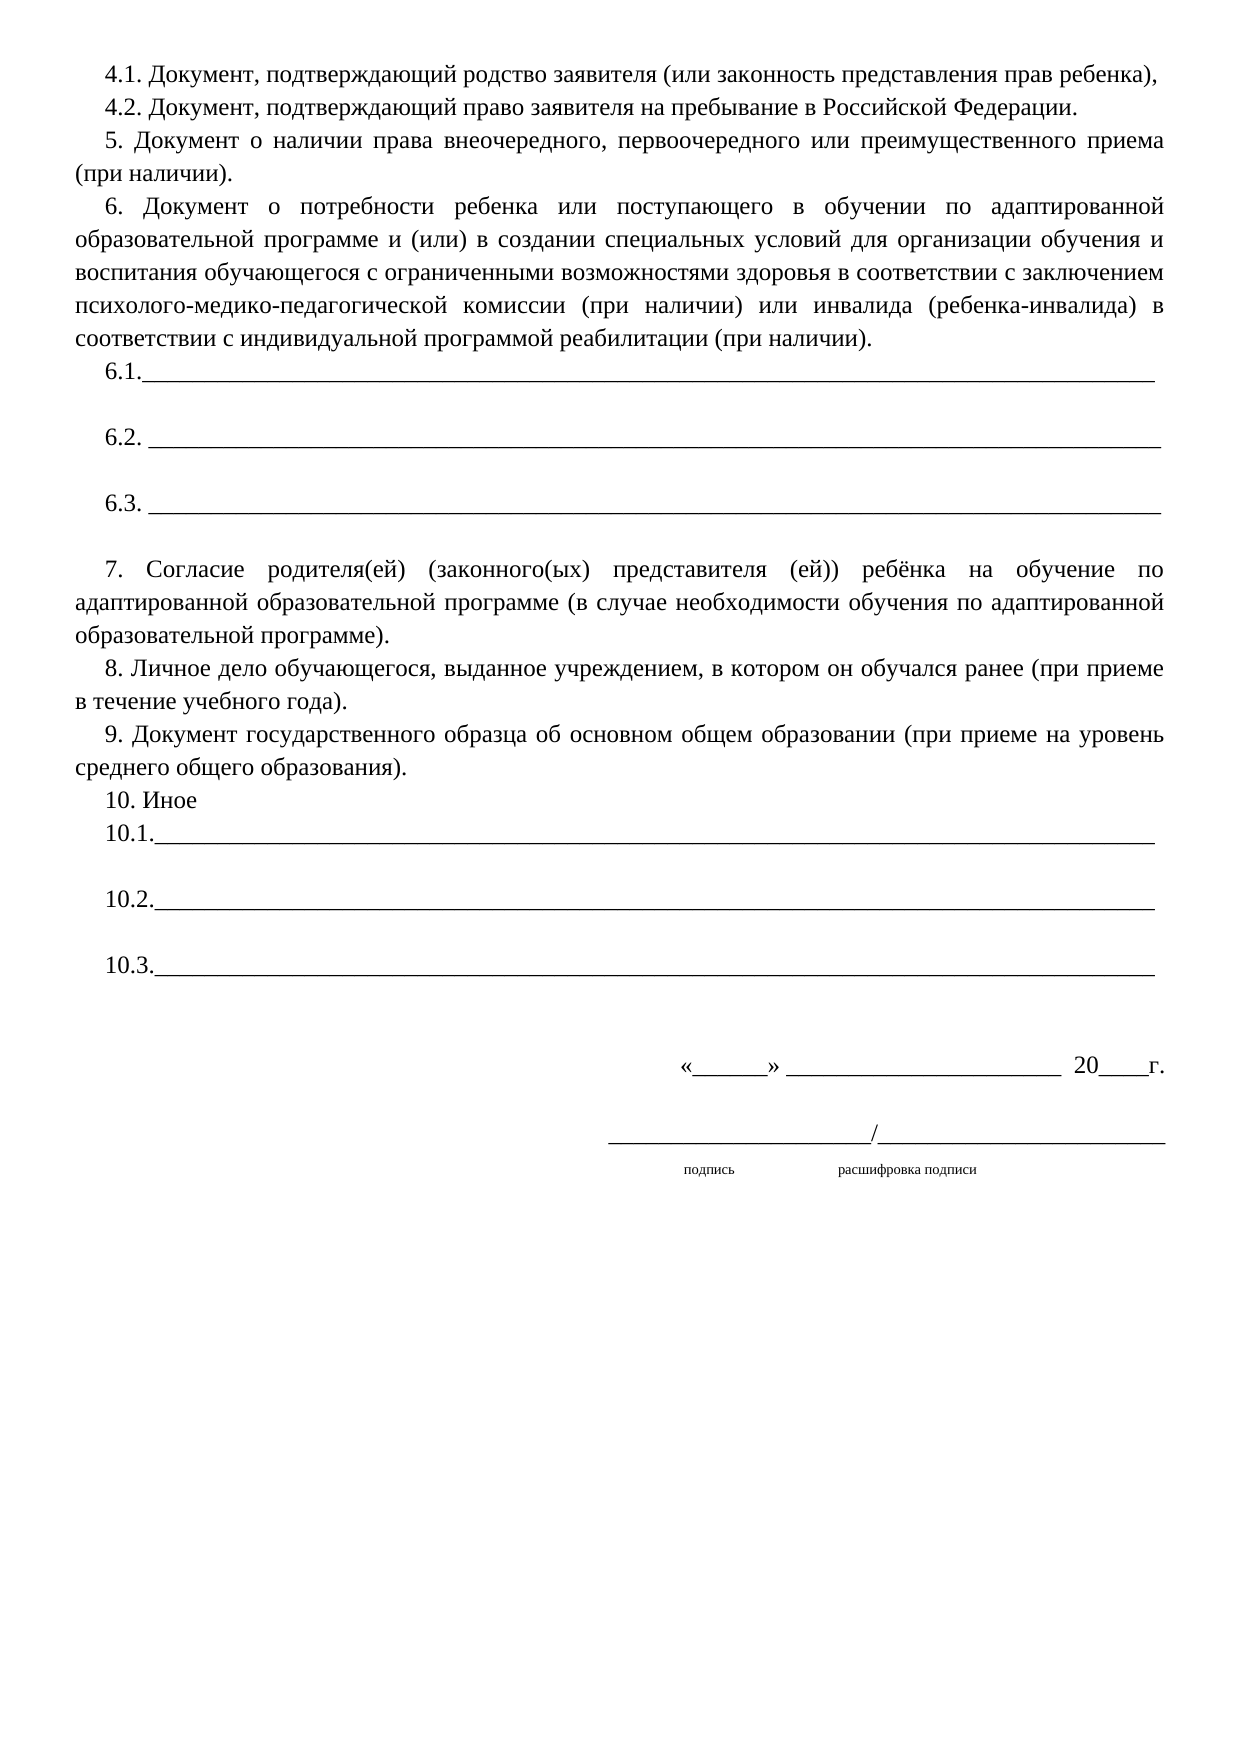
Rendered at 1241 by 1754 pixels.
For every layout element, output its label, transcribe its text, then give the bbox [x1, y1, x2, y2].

text 10.2.________________________________________________________________________________ [75, 884, 1165, 913]
text 4.2. Документ, подтверждающий право заявителя на пребывание в Российской Федерации. [75, 92, 1165, 121]
text 9. Документ государственного образца об основном общем образовании (при приеме на уровень среднего общего образования). [75, 719, 1165, 781]
text 7. Согласие родителя(ей) (законного(ых) представителя (ей)) ребёнка на обучение по адаптированной образовательной программе (в случае необходимости обучения по адаптированной образовательной программе). [75, 554, 1165, 649]
text 10.3.________________________________________________________________________________ [75, 951, 1165, 979]
text 4.1. Документ, подтверждающий родство заявителя (или законность представления прав ребенка), [75, 59, 1165, 88]
text _____________________/_______________________ [75, 1118, 1165, 1147]
text 10.1.________________________________________________________________________________ [75, 818, 1165, 847]
text 6.1._________________________________________________________________________________ [75, 356, 1165, 385]
text 6.3. _________________________________________________________________________________ [75, 488, 1165, 517]
text подпись расшифровка подписи [75, 1161, 1165, 1190]
text «______» ______________________ 20____г. [75, 1050, 1165, 1078]
text 6.2. _________________________________________________________________________________ [75, 422, 1165, 451]
text 8. Личное дело обучающегося, выданное учреждением, в котором он обучался ранее (при приеме в течение учебного года). [75, 653, 1165, 715]
text 5. Документ о наличии права внеочередного, первоочередного или преимущественного приема (при наличии). [75, 125, 1165, 187]
text 6. Документ о потребности ребенка или поступающего в обучении по адаптированной образовательной программе и (или) в создании специальных условий для организации обучения и воспитания обучающегося с ограниченными возможностями здоровья в соответствии с заключением психолого-медико-педагогической комиссии (при наличии) или инвалида (ребенка-инвалида) в соответствии с индивидуальной программой реабилитации (при наличии). [75, 191, 1165, 352]
text 10. Иное [75, 786, 1165, 814]
